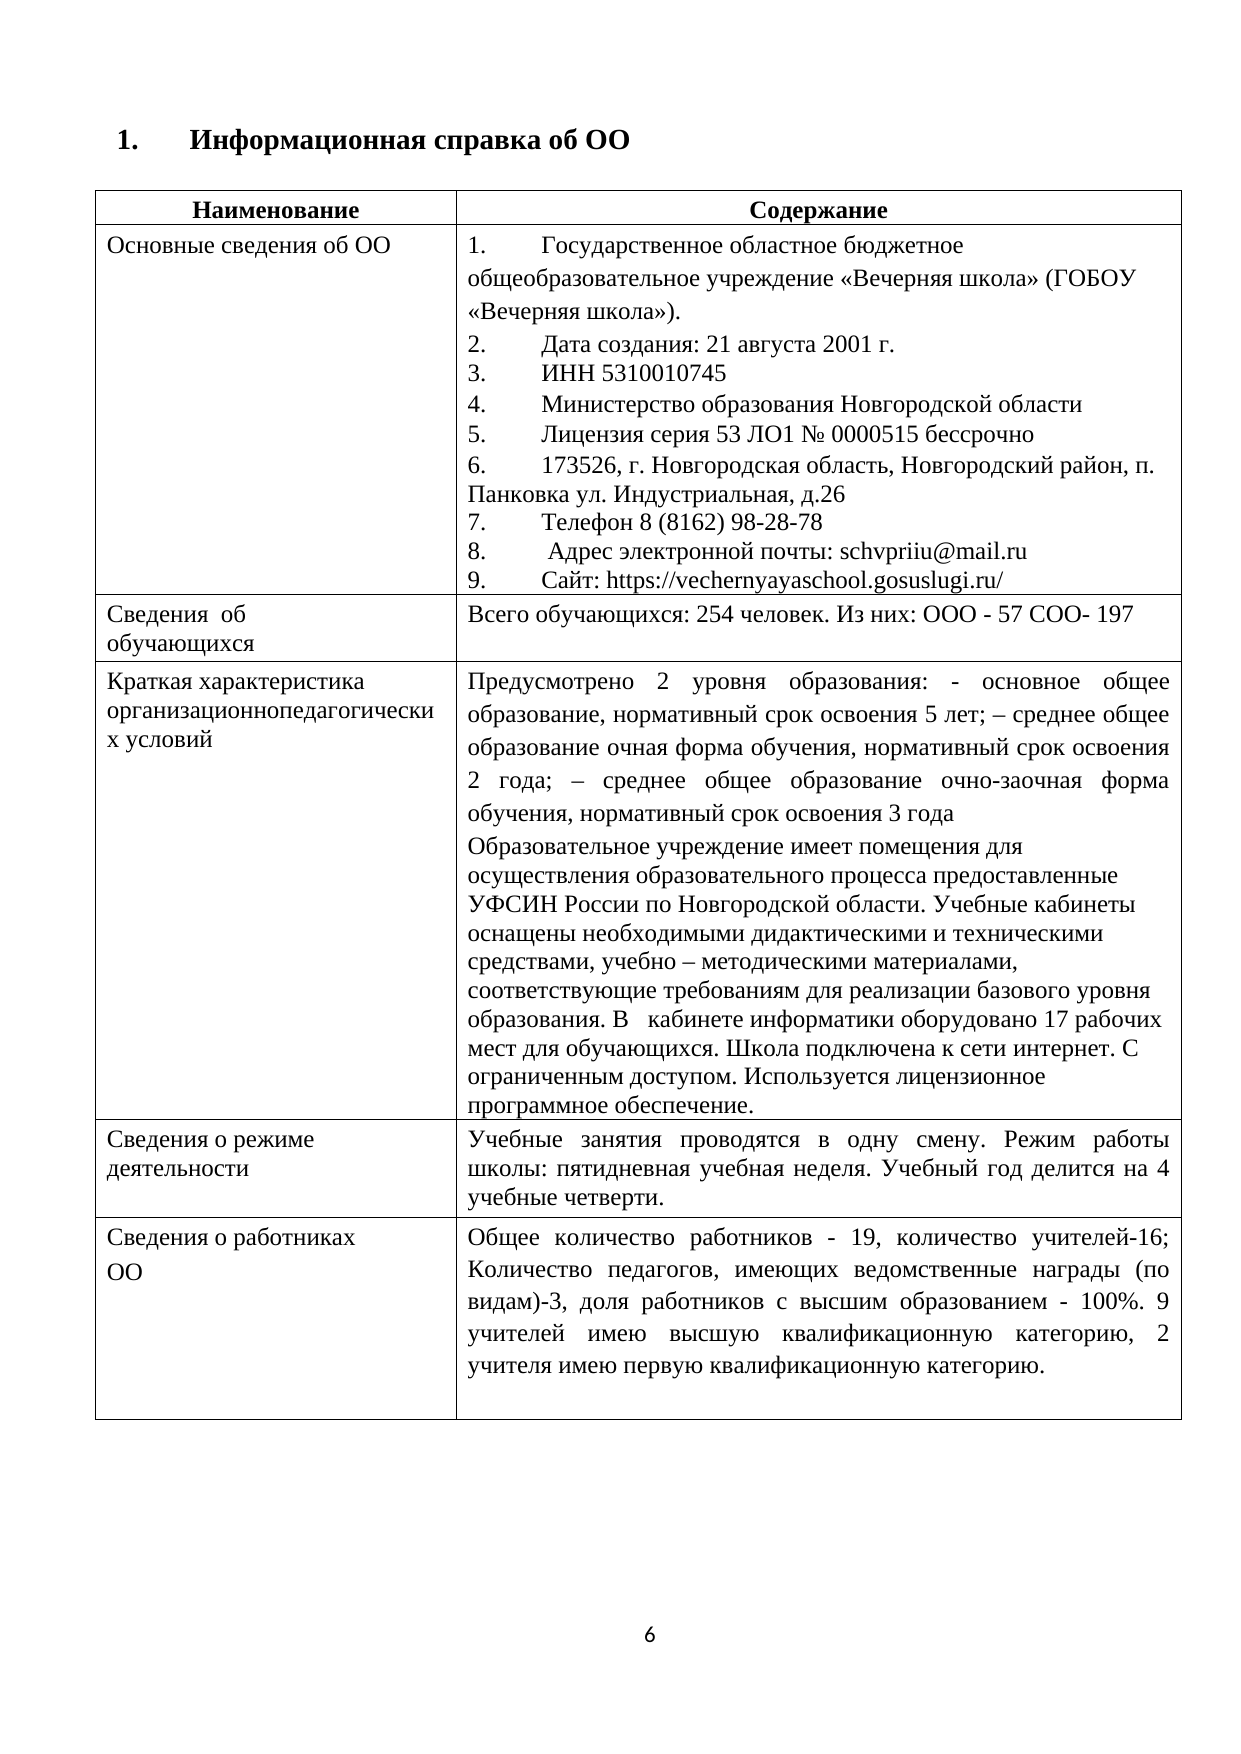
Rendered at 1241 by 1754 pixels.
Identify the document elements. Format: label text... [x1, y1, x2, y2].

table_header Наименование [96, 191, 456, 224]
table_cell Сведения о режиме деятельности [96, 1120, 456, 1217]
table_cell Общее количество работников - 19, количество учителей-16; Количество педагогов, имеющих ведомственные награды (по видам)-3, доля работников с высшим образованием - 100%. 9 учителей имею высшую квалификационную категорию, 2 учителя имею первую квалификационную категорию. [457, 1218, 1181, 1419]
table_cell Учебные занятия проводятся в одну смену. Режим работы школы: пятидневная учебная неделя. Учебный год делится на 4 учебные четверти. [457, 1120, 1181, 1217]
table_cell Сведения об обучающихся [96, 595, 456, 661]
table_cell Сведения о работниках ОО [96, 1218, 456, 1419]
table_cell Государственное областное бюджетное общеобразовательное учреждение «Вечерняя школа» (ГОБОУ «Вечерняя школа»). Дата создания: 21 августа 2001 г. ИНН 5310010745 Министерство образования Новгородской области Лицензия серия 53 ЛО1 № 0000515 бессрочно 173526, г. Новгородская область, Новгородский район, п. Панковка ул. Индустриальная, д.26 Телефон 8 (8162) 98-28-78 Адрес электронной почты: schvpriiu@mail.ru Cайт: https://vechernyayaschool.gosuslugi.ru/ [457, 225, 1181, 594]
table_header Содержание [457, 191, 1181, 224]
table_cell Основные сведения об ОО [96, 225, 456, 594]
table_cell Краткая характеристика организационнопедагогических условий [96, 662, 456, 1119]
table_cell Предусмотрено 2 уровня образования: - основное общее образование, нормативный срок освоения 5 лет; – среднее общее образование очная форма обучения, нормативный срок освоения 2 года; – среднее общее образование очно-заочная форма обучения, нормативный срок освоения 3 года Образовательное учреждение имеет помещения для осуществления образовательного процесса предоставленные УФСИН России по Новгородской области. Учебные кабинеты оснащены необходимыми дидактическими и техническими средствами, учебно – методическими материалами, соответствующие требованиям для реализации базового уровня образования. В кабинете информатики оборудовано 17 рабочих мест для обучающихся. Школа подключена к сети интернет. С ограниченным доступом. Используется лицензионное программное обеспечение. [457, 662, 1181, 1119]
text 1. Информационная справка об ОО [116, 122, 1194, 155]
table_cell Всего обучающихся: 254 человек. Из них: ООО - 57 СОО- 197 [457, 595, 1181, 661]
